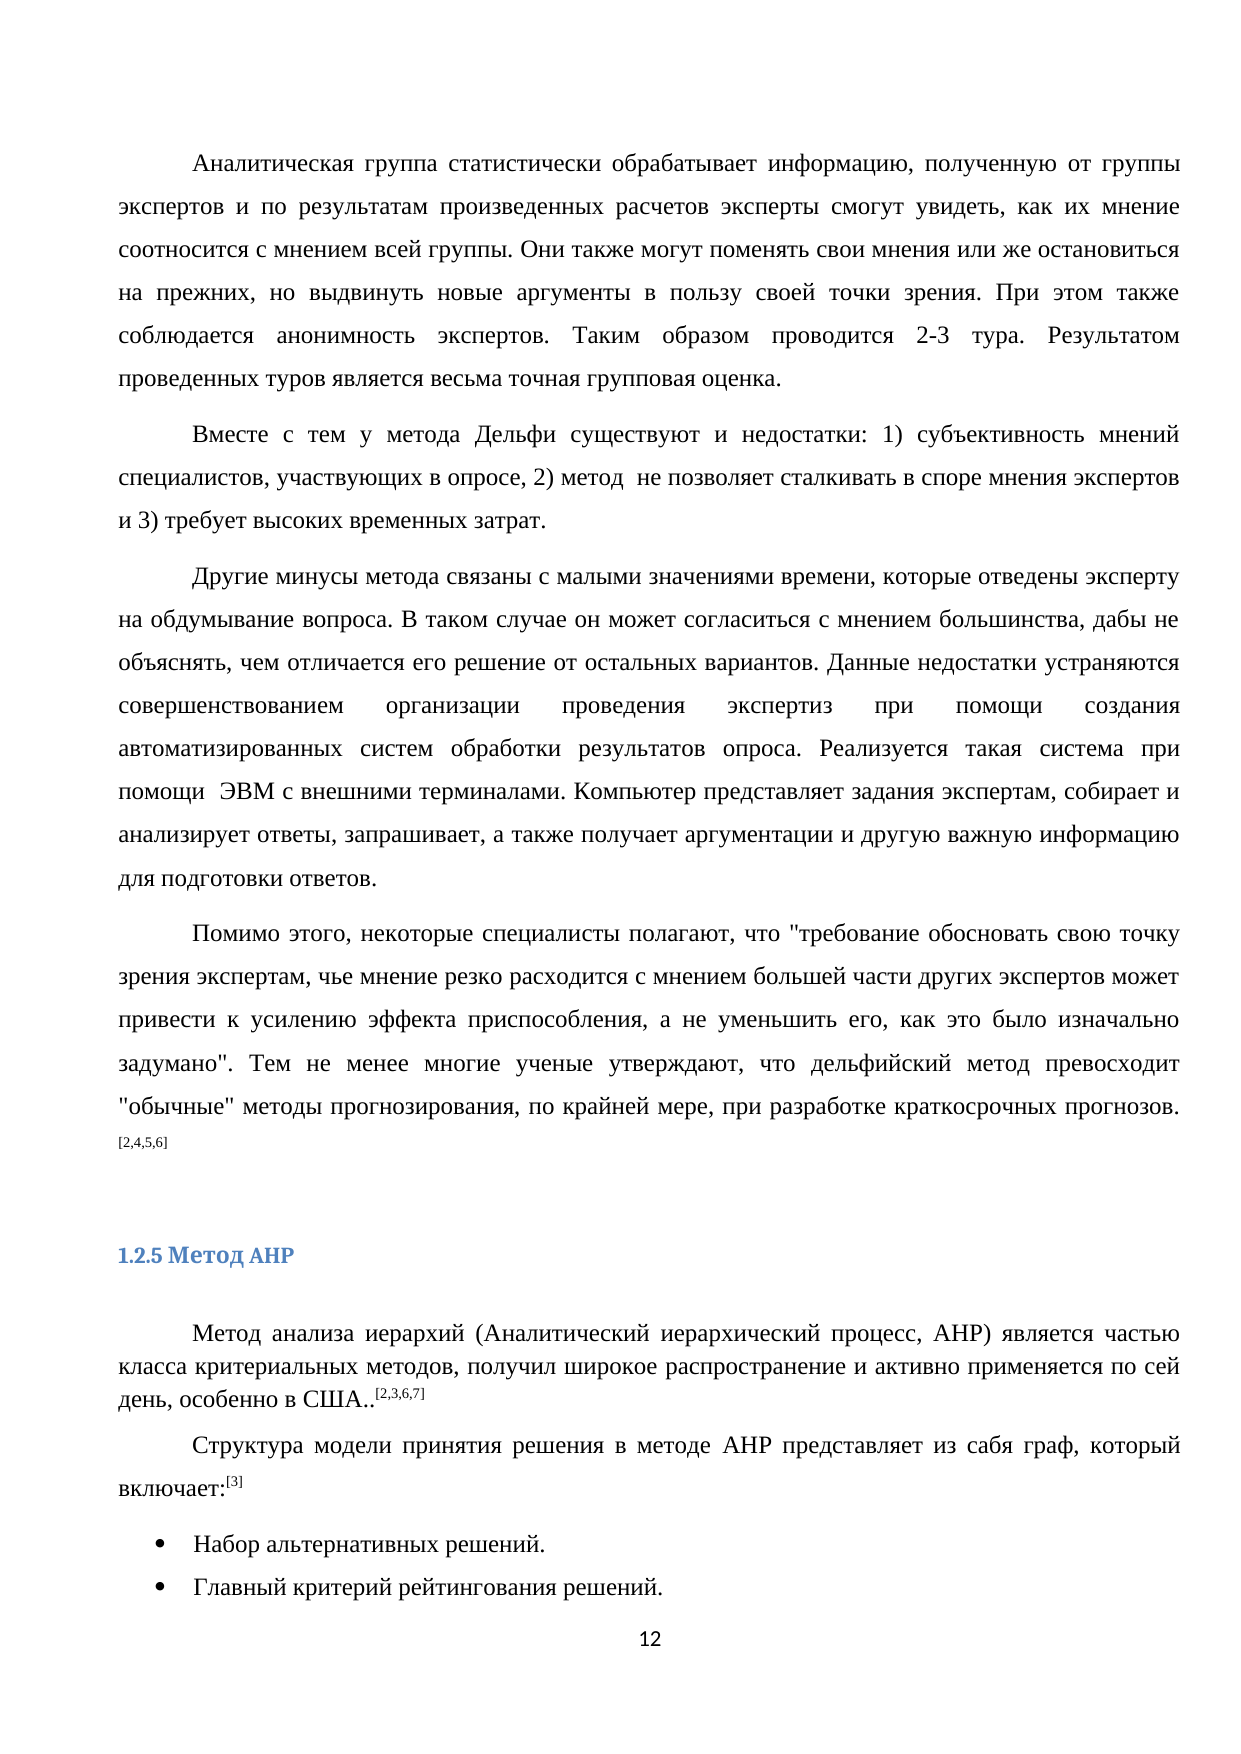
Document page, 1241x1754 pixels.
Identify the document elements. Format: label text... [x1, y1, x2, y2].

text Вместе с тем у метода Дельфи существуют и недостатки: 1) субъективность мнений специалистов, участвующих в опросе, 2) метод не позволяет сталкивать в споре мнения экспертов и 3) требует высоких временных затрат. [118, 419, 1181, 534]
text Помимо этого, некоторые специалисты полагают, что "требование обосновать свою точку зрения экспертам, чье мнение резко расходится с мнением большей части других экспертов может привести к усилению эффекта приспособления, а не уменьшить его, как это было изначально задумано". Тем не менее многие ученые утверждают, что дельфийский метод превосходит "обычные" методы прогнозирования, по крайней мере, при разработке краткосрочных прогнозов.[2,4,5,6] [118, 918, 1181, 1163]
text Метод анализа иерархий (Аналитический иерархический процесс, AHP) является частью класса критериальных методов, получил широкое распространение и активно применяется по сей день, особенно в США..[2,3,6,7] [118, 1318, 1181, 1413]
subtitle 1.2.5 Метод AHP [118, 1243, 1181, 1269]
text Другие минусы метода связаны с малыми значениями времени, которые отведены эксперту на обдумывание вопроса. В таком случае он может согласиться с мнением большинства, дабы не объяснять, чем отличается его решение от остальных вариантов. Данные недостатки устраняются совершенствованием организации проведения экспертиз при помощи создания автоматизированных систем обработки результатов опроса. Реализуется такая система при помощи ЭВМ с внешними терминалами. Компьютер представляет задания экспертам, собирает и анализирует ответы, запрашивает, а также получает аргументации и другую важную информацию для подготовки ответов. [118, 561, 1181, 891]
text Аналитическая группа статистически обрабатывает информацию, полученную от группы экспертов и по результатам произведенных расчетов эксперты смогут увидеть, как их мнение соотносится с мнением всей группы. Они также могут поменять свои мнения или же остановиться на прежних, но выдвинуть новые аргументы в пользу своей точки зрения. При этом также соблюдается анонимность экспертов. Таким образом проводится 2-3 тура. Результатом проведенных туров является весьма точная групповая оценка. [118, 148, 1181, 392]
text Структура модели принятия решения в методе AHP представляет из сабя граф, который включает:[3] [118, 1430, 1181, 1502]
list Набор альтернативных решений. [156, 1529, 1181, 1557]
list Главный критерий рейтингования решений. [156, 1572, 1181, 1601]
